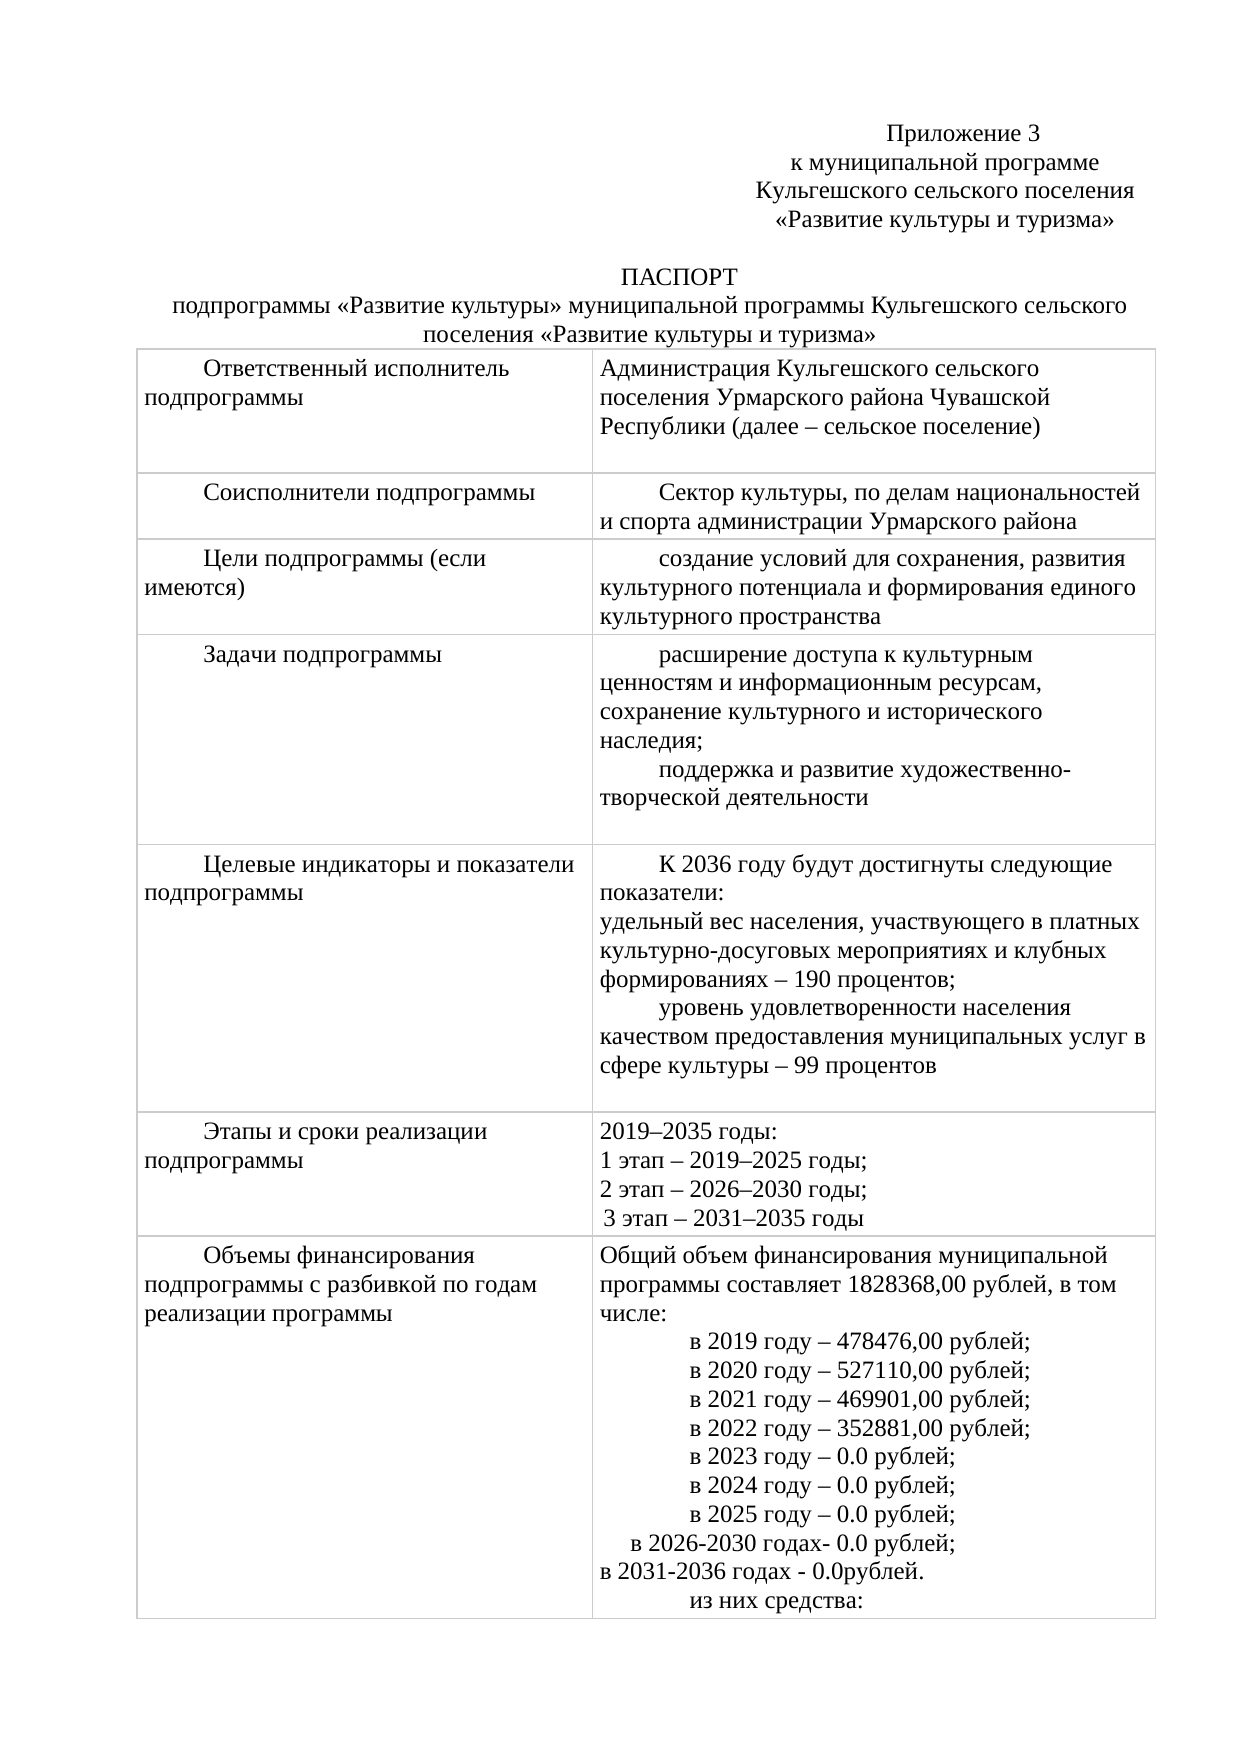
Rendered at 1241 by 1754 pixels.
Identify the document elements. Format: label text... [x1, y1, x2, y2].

table_cell расширение доступа к культурным ценностям и информационным ресурсам, сохранение культурного и исторического наследия; поддержка и развитие художественно-творческой деятельности [593, 635, 1155, 843]
table_cell Соисполнители подпрограммы [138, 474, 592, 538]
table_header Администрация Кульгешского сельского поселения Урмарского района Чувашской Республики (далее – сельское поселение) [593, 350, 1155, 472]
text Приложение 3 [738, 118, 1152, 147]
table_cell Целевые индикаторы и показатели подпрограммы [138, 845, 592, 1111]
table_cell создание условий для сохранения, развития культурного потенциала и формирования единого культурного пространства [593, 540, 1155, 633]
table_cell Задачи подпрограммы [138, 635, 592, 843]
table_cell Цели подпрограммы (если имеются) [138, 540, 592, 633]
table_cell К 2036 году будут достигнуты следующие показатели: удельный вес населения, участвующего в платных культурно-досуговых мероприятиях и клубных формированиях – 190 процентов; уровень удовлетворенности населения качеством предоставления муниципальных услуг в сфере культуры – 99 процентов [593, 845, 1155, 1111]
table_cell Этапы и сроки реализации подпрограммы [138, 1113, 592, 1235]
subtitle ПАСПОРТ подпрограммы «Развитие культуры» муниципальной программы Кульгешского сельского поселения «Развитие культуры и туризма» [148, 262, 1152, 348]
table_cell Сектор культуры, по делам национальностей и спорта администрации Урмарского района [593, 474, 1155, 538]
table_cell 2019–2035 годы: 1 этап – 2019–2025 годы; 2 этап – 2026–2030 годы; 3 этап – 2031–2035 годы [593, 1113, 1155, 1235]
table_header Ответственный исполнитель подпрограммы [138, 350, 592, 472]
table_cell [593, 1237, 1155, 1618]
text к муниципальной программе Кульгешского сельского поселения «Развитие культуры и туризма» [738, 147, 1152, 233]
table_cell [138, 1237, 592, 1618]
